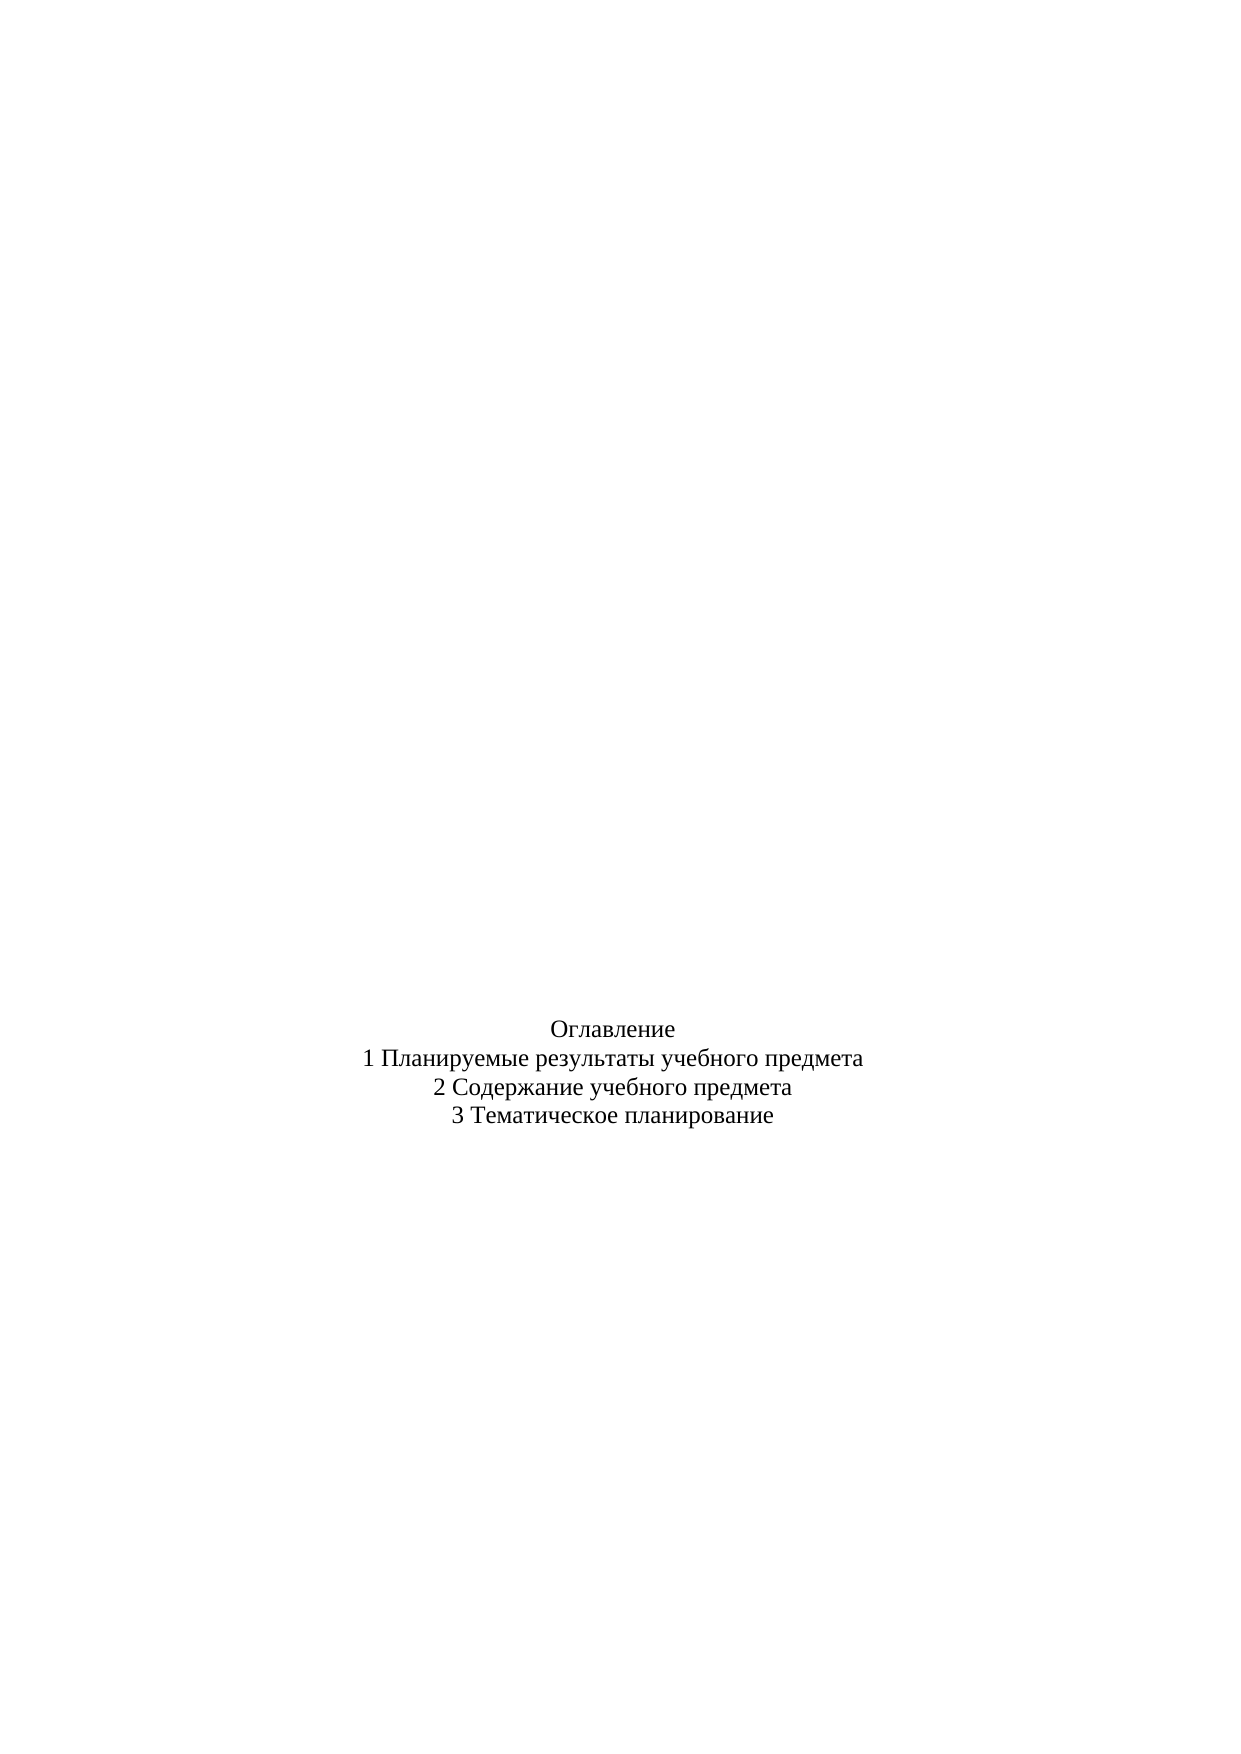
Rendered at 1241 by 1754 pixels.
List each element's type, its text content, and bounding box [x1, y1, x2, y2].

text Оглавление [88, 1014, 1063, 1043]
text 1 Планируемые результаты учебного предмета [88, 1043, 1063, 1072]
text 3 Тематическое планирование [88, 1100, 1063, 1129]
text 2 Содержание учебного предмета [88, 1072, 1063, 1100]
